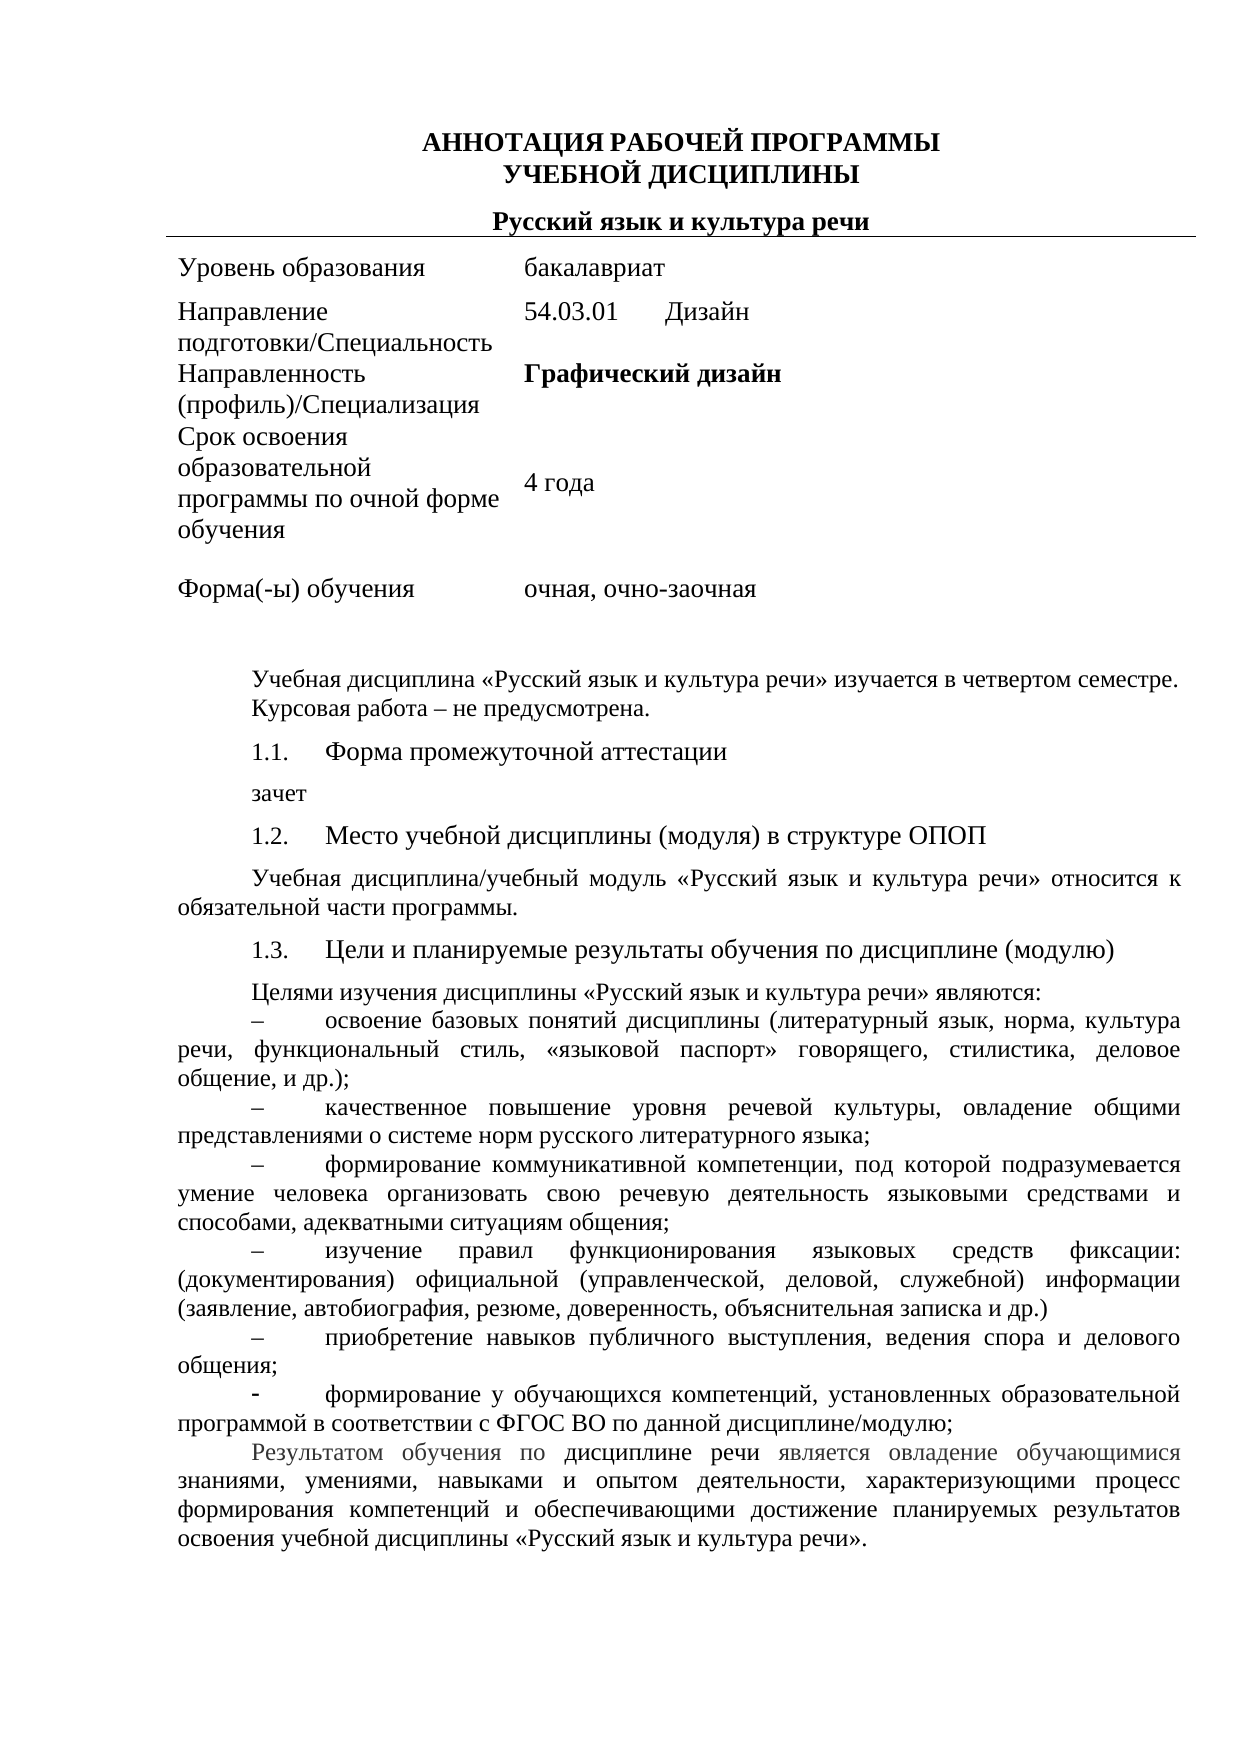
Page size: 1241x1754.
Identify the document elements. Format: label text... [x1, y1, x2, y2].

table_cell Направление подготовки/Специальность [166, 295, 513, 357]
table_cell 54.03.01 [513, 295, 653, 357]
table_cell Форма(-ы) обучения [166, 544, 513, 603]
table_cell Русский язык и культура речи [166, 189, 1196, 236]
table_cell Направленность (профиль)/Специализация [166, 358, 513, 420]
list формирование у обучающихся компетенций, установленных образовательной программой в соответствии с ФГОС ВО по данной дисциплине/модулю; [177, 1379, 1181, 1437]
table_header АННОТАЦИЯ РАБОЧЕЙ ПРОГРАММЫ УЧЕБНОЙ ДИСЦИПЛИНЫ [166, 127, 1196, 189]
list качественное повышение уровня речевой культуры, овладение общими представлениями о системе норм русского литературного языка; [177, 1092, 1181, 1149]
table_cell бакалавриат [513, 237, 1196, 295]
list приобретение навыков публичного выступления, ведения спора и делового общения; [177, 1322, 1181, 1379]
list изучение правил функционирования языковых средств фиксации: (документирования) официальной (управленческой, деловой, служебной) информации (заявление, автобиография, резюме, доверенность, объяснительная записка и др.) [177, 1236, 1181, 1322]
subtitle Место учебной дисциплины (модуля) в структуре ОПОП [251, 819, 1181, 851]
table_cell 4 года [513, 420, 1196, 544]
table_cell очная, очно-заочная [513, 544, 1196, 603]
list Учебная дисциплина «Русский язык и культура речи» изучается в четвертом семестре. [177, 664, 1181, 693]
list формирование коммуникативной компетенции, под которой подразумевается умение человека организовать свою речевую деятельность языковыми средствами и способами, адекватными ситуациям общения; [177, 1149, 1181, 1236]
list освоение базовых понятий дисциплины (литературный язык, норма, культура речи, функциональный стиль, «языковой паспорт» говорящего, стилистика, деловое общение, и др.); [177, 1006, 1181, 1092]
list Курсовая работа – не предусмотрена. [177, 693, 1181, 722]
table_cell Графический дизайн [513, 358, 1196, 420]
list Учебная дисциплина/учебный модуль «Русский язык и культура речи» относится к обязательной части программы. [177, 863, 1181, 921]
table_cell Уровень образования [166, 237, 513, 295]
list Результатом обучения по дисциплине речи является овладение обучающимися знаниями, умениями, навыками и опытом деятельности, характеризующими процесс формирования компетенций и обеспечивающими достижение планируемых результатов освоения учебной дисциплины «Русский язык и культура речи». [177, 1437, 1181, 1552]
subtitle Форма промежуточной аттестации [251, 734, 1181, 766]
list зачет [177, 778, 1181, 807]
table_cell Дизайн [654, 295, 1196, 357]
list Целями изучения дисциплины «Русский язык и культура речи» являются: [177, 977, 1181, 1006]
subtitle Цели и планируемые результаты обучения по дисциплине (модулю) [251, 933, 1181, 964]
table_cell Срок освоения образовательной программы по очной форме обучения [166, 420, 513, 544]
